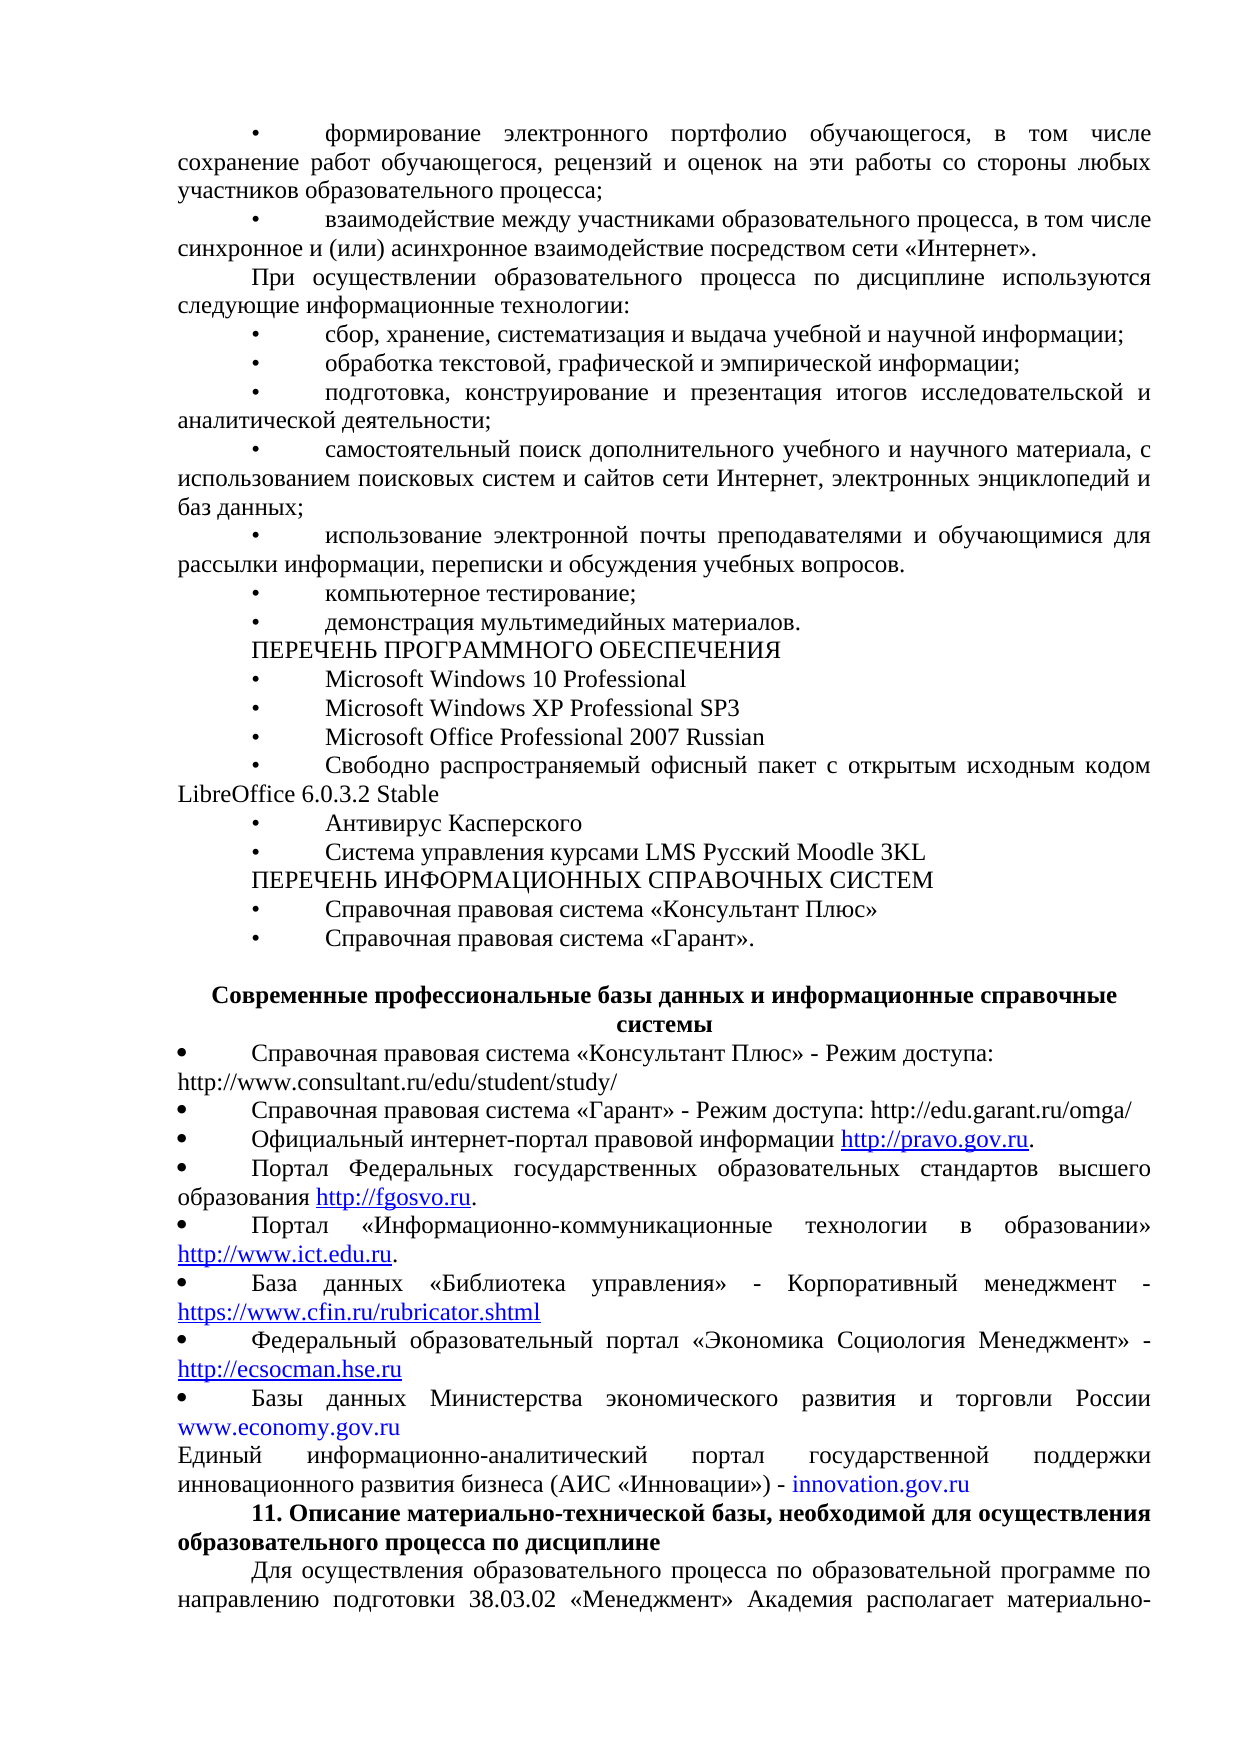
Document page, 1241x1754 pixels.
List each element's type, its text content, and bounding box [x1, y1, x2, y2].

list Базы данных Министерства экономического развития и торговли России www.economy.gov.ru [177, 1383, 1152, 1441]
text • Cвободно распространяемый офисный пакет с открытым исходным кодом LibreOffice 6.0.3.2 Stable [177, 751, 1152, 808]
text • Антивирус Касперского [177, 808, 1152, 837]
list База данных «Библиотека управления» - Корпоративный менеджмент - https://www.cfin.ru/rubricator.shtml [177, 1268, 1152, 1326]
text 11. Описание материально-технической базы, необходимой для осуществления образовательного процесса по дисциплине [177, 1498, 1152, 1556]
list Портал Федеральных государственных образовательных стандартов высшего образования http://fgosvo.ru. [177, 1153, 1152, 1211]
text • демонстрация мультимедийных материалов. [177, 607, 1152, 636]
list Портал «Информационно-коммуникационные технологии в образовании» http://www.ict.edu.ru. [177, 1211, 1152, 1268]
text • самостоятельный поиск дополнительного учебного и научного материала, с использованием поисковых систем и сайтов сети Интернет, электронных энциклопедий и баз данных; [177, 434, 1152, 521]
text При осуществлении образовательного процесса по дисциплине используются следующие информационные технологии: [177, 262, 1152, 319]
text • использование электронной почты преподавателями и обучающимися для рассылки информации, переписки и обсуждения учебных вопросов. [177, 521, 1152, 578]
text • Справочная правовая система «Консультант Плюс» [177, 894, 1152, 923]
text Современные профессиональные базы данных и информационные справочные системы [177, 981, 1152, 1038]
text • Microsoft Windows 10 Professional [177, 664, 1152, 693]
text ПЕРЕЧЕНЬ ПРОГРАММНОГО ОБЕСПЕЧЕНИЯ [177, 636, 1152, 664]
text • взаимодействие между участниками образовательного процесса, в том числе синхронное и (или) асинхронное взаимодействие посредством сети «Интернет». [177, 204, 1152, 262]
text • подготовка, конструирование и презентация итогов исследовательской и аналитической деятельности; [177, 377, 1152, 434]
text ПЕРЕЧЕНЬ ИНФОРМАЦИОННЫХ СПРАВОЧНЫХ СИСТЕМ [177, 866, 1152, 894]
text • Microsoft Office Professional 2007 Russian [177, 722, 1152, 751]
text • сбор, хранение, систематизация и выдача учебной и научной информации; [177, 319, 1152, 348]
list Федеральный образовательный портал «Экономика Социология Менеджмент» - http://ecsocman.hse.ru [177, 1326, 1152, 1383]
text • обработка текстовой, графической и эмпирической информации; [177, 348, 1152, 377]
text • Microsoft Windows XP Professional SP3 [177, 693, 1152, 722]
list Справочная правовая система «Консультант Плюс» - Режим доступа: http://www.consultant.ru/edu/student/study/ [177, 1038, 1152, 1096]
text • компьютерное тестирование; [177, 578, 1152, 607]
text Единый информационно-аналитический портал государственной поддержки инновационного развития бизнеса (АИС «Инновации») - innovation.gov.ru [177, 1441, 1152, 1498]
text • формирование электронного портфолио обучающегося, в том числе сохранение работ обучающегося, рецензий и оценок на эти работы со стороны любых участников образовательного процесса; [177, 118, 1152, 204]
text • Cистема управления курсами LMS Русский Moodle 3KL [177, 837, 1152, 866]
list Официальный интернет-портал правовой информации http://pravo.gov.ru. [177, 1124, 1152, 1153]
text • Справочная правовая система «Гарант». [251, 923, 1152, 952]
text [177, 1556, 1152, 1613]
list Справочная правовая система «Гарант» - Режим доступа: http://edu.garant.ru/omga/ [177, 1096, 1152, 1124]
